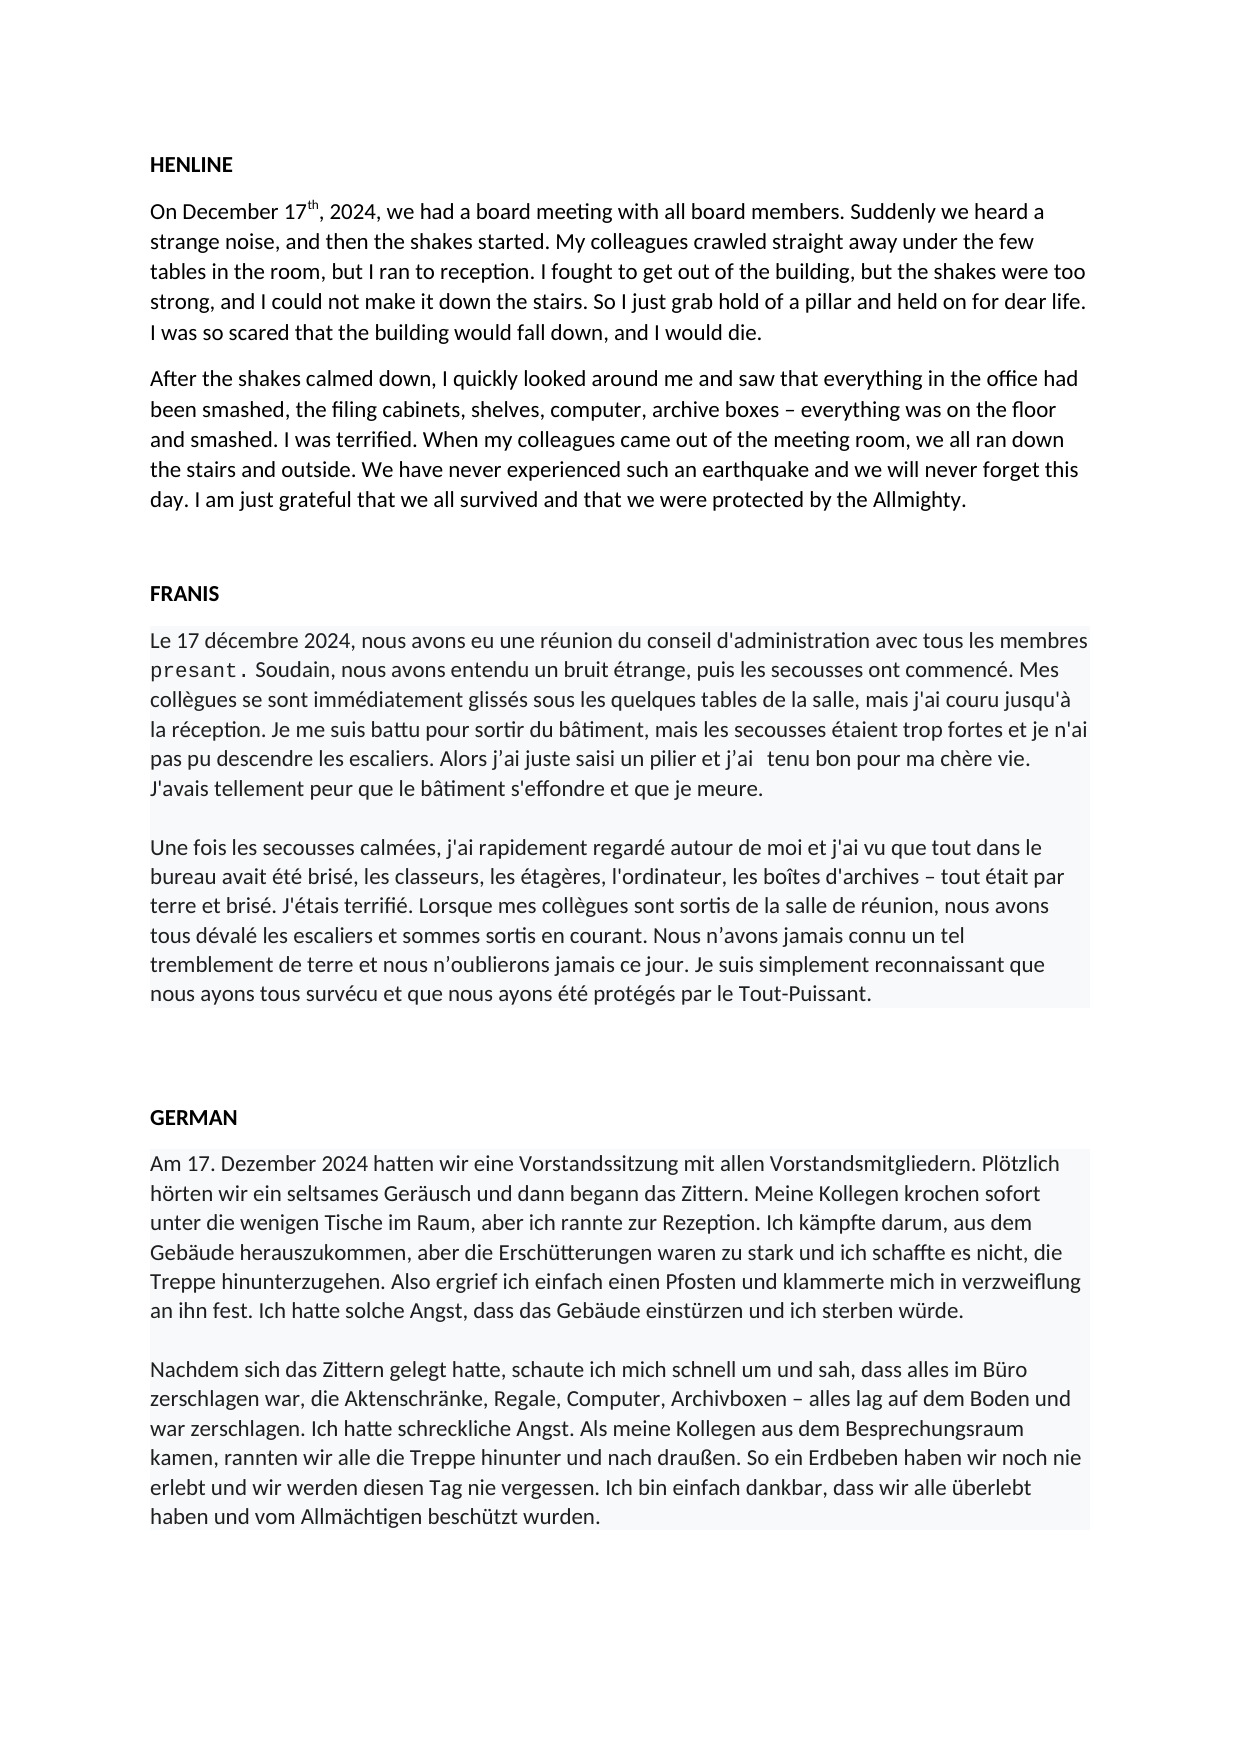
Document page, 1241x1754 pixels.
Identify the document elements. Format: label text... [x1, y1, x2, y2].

text Une fois les secousses calmées, j'ai rapidement regardé autour de moi et j'ai vu que tout dans le bureau avait été brisé, les classeurs, les étagères, l'ordinateur, les boîtes d'archives – tout était par terre et brisé. J'étais terrifié. Lorsque mes collègues sont sortis de la salle de réunion, nous avons tous dévalé les escaliers et sommes sortis en courant. Nous n’avons jamais connu un tel tremblement de terre et nous n’oublierons jamais ce jour. Je suis simplement reconnaissant que nous ayons tous survécu et que nous ayons été protégés par le Tout-Puissant. [150, 833, 1090, 1008]
text GERMAN [150, 1103, 1090, 1131]
text Le 17 décembre 2024, nous avons eu une réunion du conseil d'administration avec tous les membres presant. Soudain, nous avons entendu un bruit étrange, puis les secousses ont commencé. Mes collègues se sont immédiatement glissés sous les quelques tables de la salle, mais j'ai couru jusqu'à la réception. Je me suis battu pour sortir du bâtiment, mais les secousses étaient trop fortes et je n'ai pas pu descendre les escaliers. Alors j’ai juste saisi un pilier et j’ai tenu bon pour ma chère vie. J'avais tellement peur que le bâtiment s'effondre et que je meure. [150, 626, 1090, 802]
text Am 17. Dezember 2024 hatten wir eine Vorstandssitzung mit allen Vorstandsmitgliedern. Plötzlich hörten wir ein seltsames Geräusch und dann begann das Zittern. Meine Kollegen krochen sofort unter die wenigen Tische im Raum, aber ich rannte zur Rezeption. Ich kämpfte darum, aus dem Gebäude herauszukommen, aber die Erschütterungen waren zu stark und ich schaffte es nicht, die Treppe hinunterzugehen. Also ergrief ich einfach einen Pfosten und klammerte mich in verzweiflung an ihn fest. Ich hatte solche Angst, dass das Gebäude einstürzen und ich sterben würde. [150, 1149, 1090, 1324]
text FRANIS [150, 579, 1090, 607]
text On December 17th, 2024, we had a board meeting with all board members. Suddenly we heard a strange noise, and then the shakes started. My colleagues crawled straight away under the few tables in the room, but I ran to reception. I fought to get out of the building, but the shakes were too strong, and I could not make it down the stairs. So I just grab hold of a pillar and held on for dear life. I was so scared that the building would fall down, and I would die. [150, 197, 1090, 346]
text Nachdem sich das Zittern gelegt hatte, schaute ich mich schnell um und sah, dass alles im Büro zerschlagen war, die Aktenschränke, Regale, Computer, Archivboxen – alles lag auf dem Boden und war zerschlagen. Ich hatte schreckliche Angst. Als meine Kollegen aus dem Besprechungsraum kamen, rannten wir alle die Treppe hinunter und nach draußen. So ein Erdbeben haben wir noch nie erlebt und wir werden diesen Tag nie vergessen. Ich bin einfach dankbar, dass wir alle überlebt haben und vom Allmächtigen beschützt wurden. [150, 1355, 1090, 1530]
text After the shakes calmed down, I quickly looked around me and saw that everything in the office had been smashed, the filing cabinets, shelves, computer, archive boxes – everything was on the floor and smashed. I was terrified. When my colleagues came out of the meeting room, we all ran down the stairs and outside. We have never experienced such an earthquake and we will never forget this day. I am just grateful that we all survived and that we were protected by the Allmighty. [150, 364, 1090, 513]
text HENLINE [150, 150, 1090, 178]
